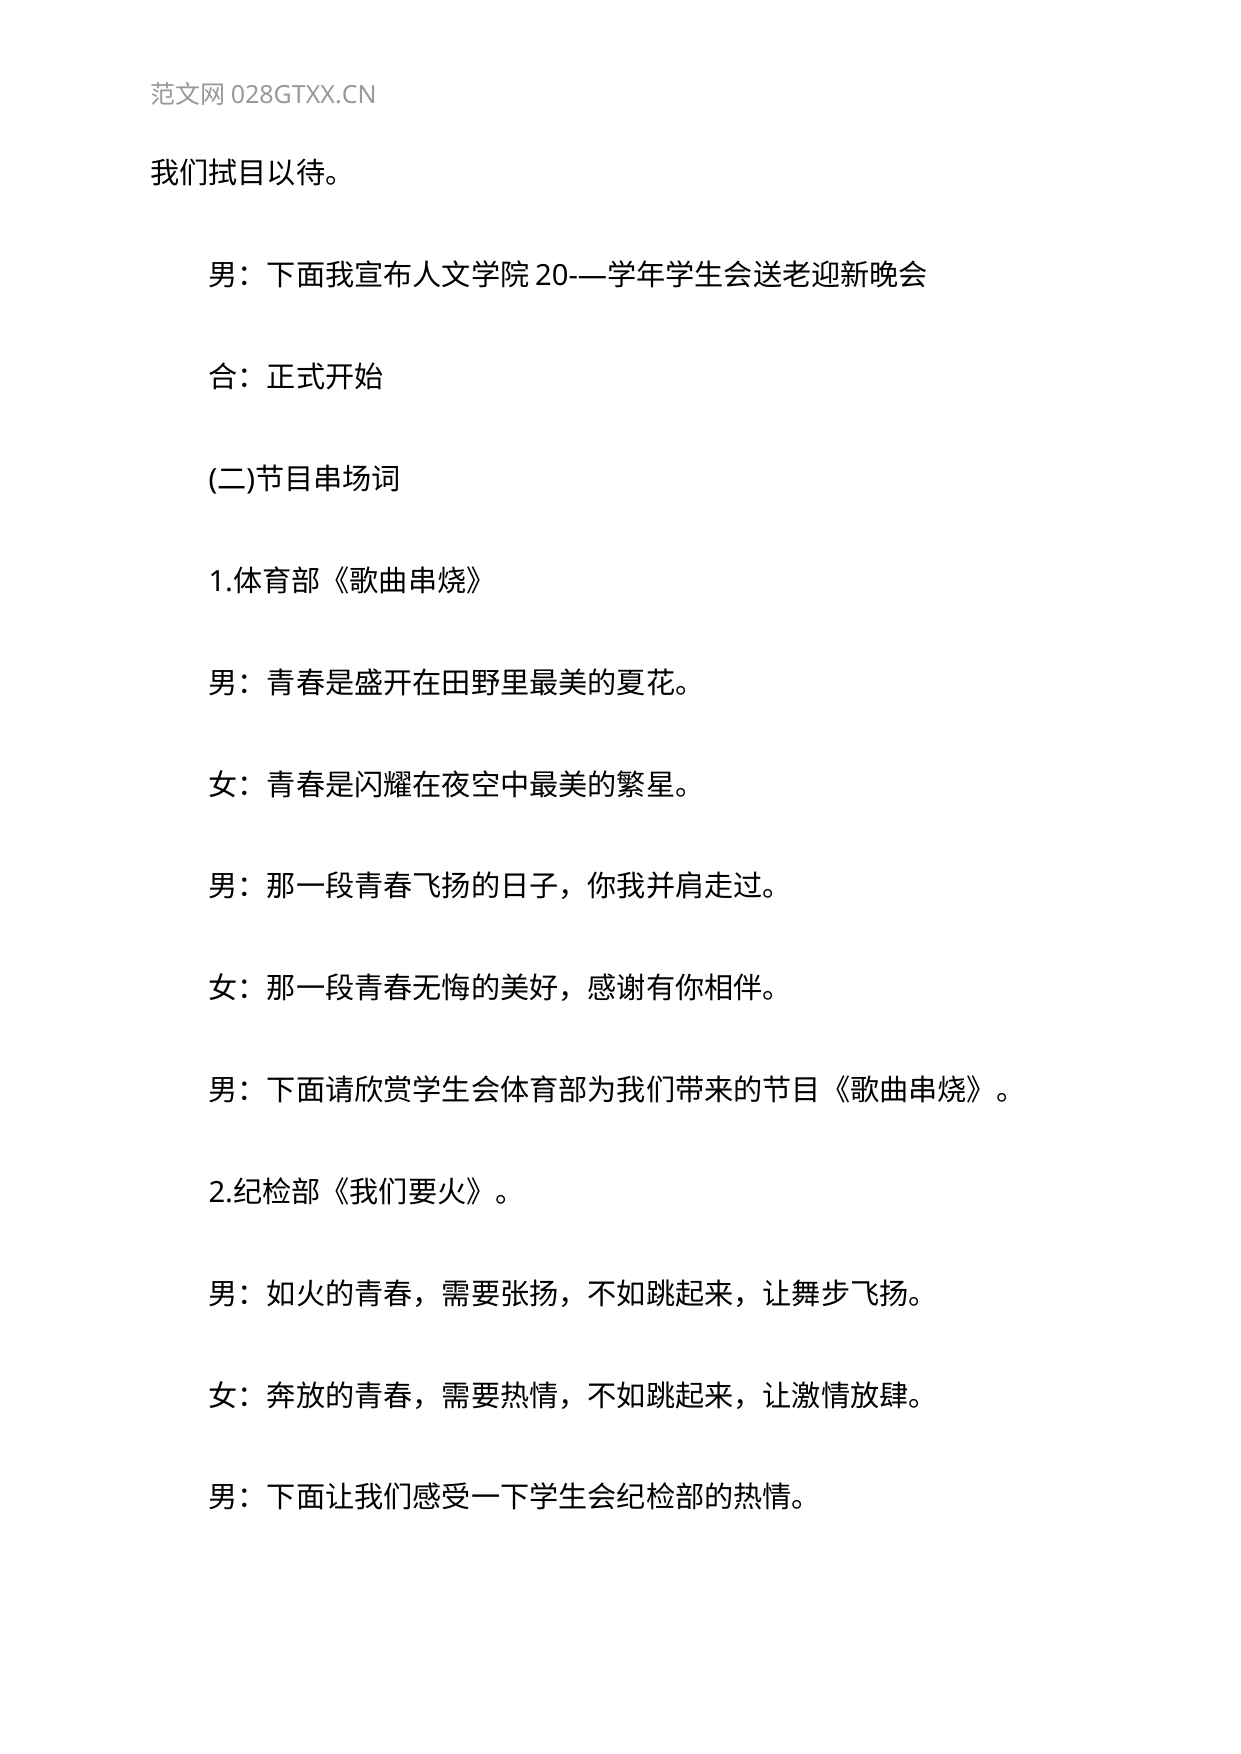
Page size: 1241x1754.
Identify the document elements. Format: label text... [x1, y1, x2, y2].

text 男：青春是盛开在田野里最美的夏花。 [150, 659, 1090, 702]
text 男：那一段青春飞扬的日子，你我并肩走过。 [150, 863, 1090, 905]
text 2.纪检部《我们要火》。 [150, 1168, 1090, 1211]
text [150, 150, 1090, 192]
text 男：下面我宣布人文学院20-—学年学生会送老迎新晚会 [150, 252, 1090, 294]
text (二)节目串场词 [150, 456, 1090, 498]
text 1.体育部《歌曲串烧》 [150, 557, 1090, 600]
text 女：那一段青春无悔的美好，感谢有你相伴。 [150, 965, 1090, 1007]
text 男：下面请欣赏学生会体育部为我们带来的节目《歌曲串烧》。 [150, 1067, 1090, 1109]
text 女：奔放的青春，需要热情，不如跳起来，让激情放肆。 [150, 1372, 1090, 1414]
text 合：正式开始 [150, 354, 1090, 396]
text 女：青春是闪耀在夜空中最美的繁星。 [150, 761, 1090, 803]
text 男：如火的青春，需要张扬，不如跳起来，让舞步飞扬。 [150, 1270, 1090, 1313]
text 男：下面让我们感受一下学生会纪检部的热情。 [150, 1474, 1090, 1516]
